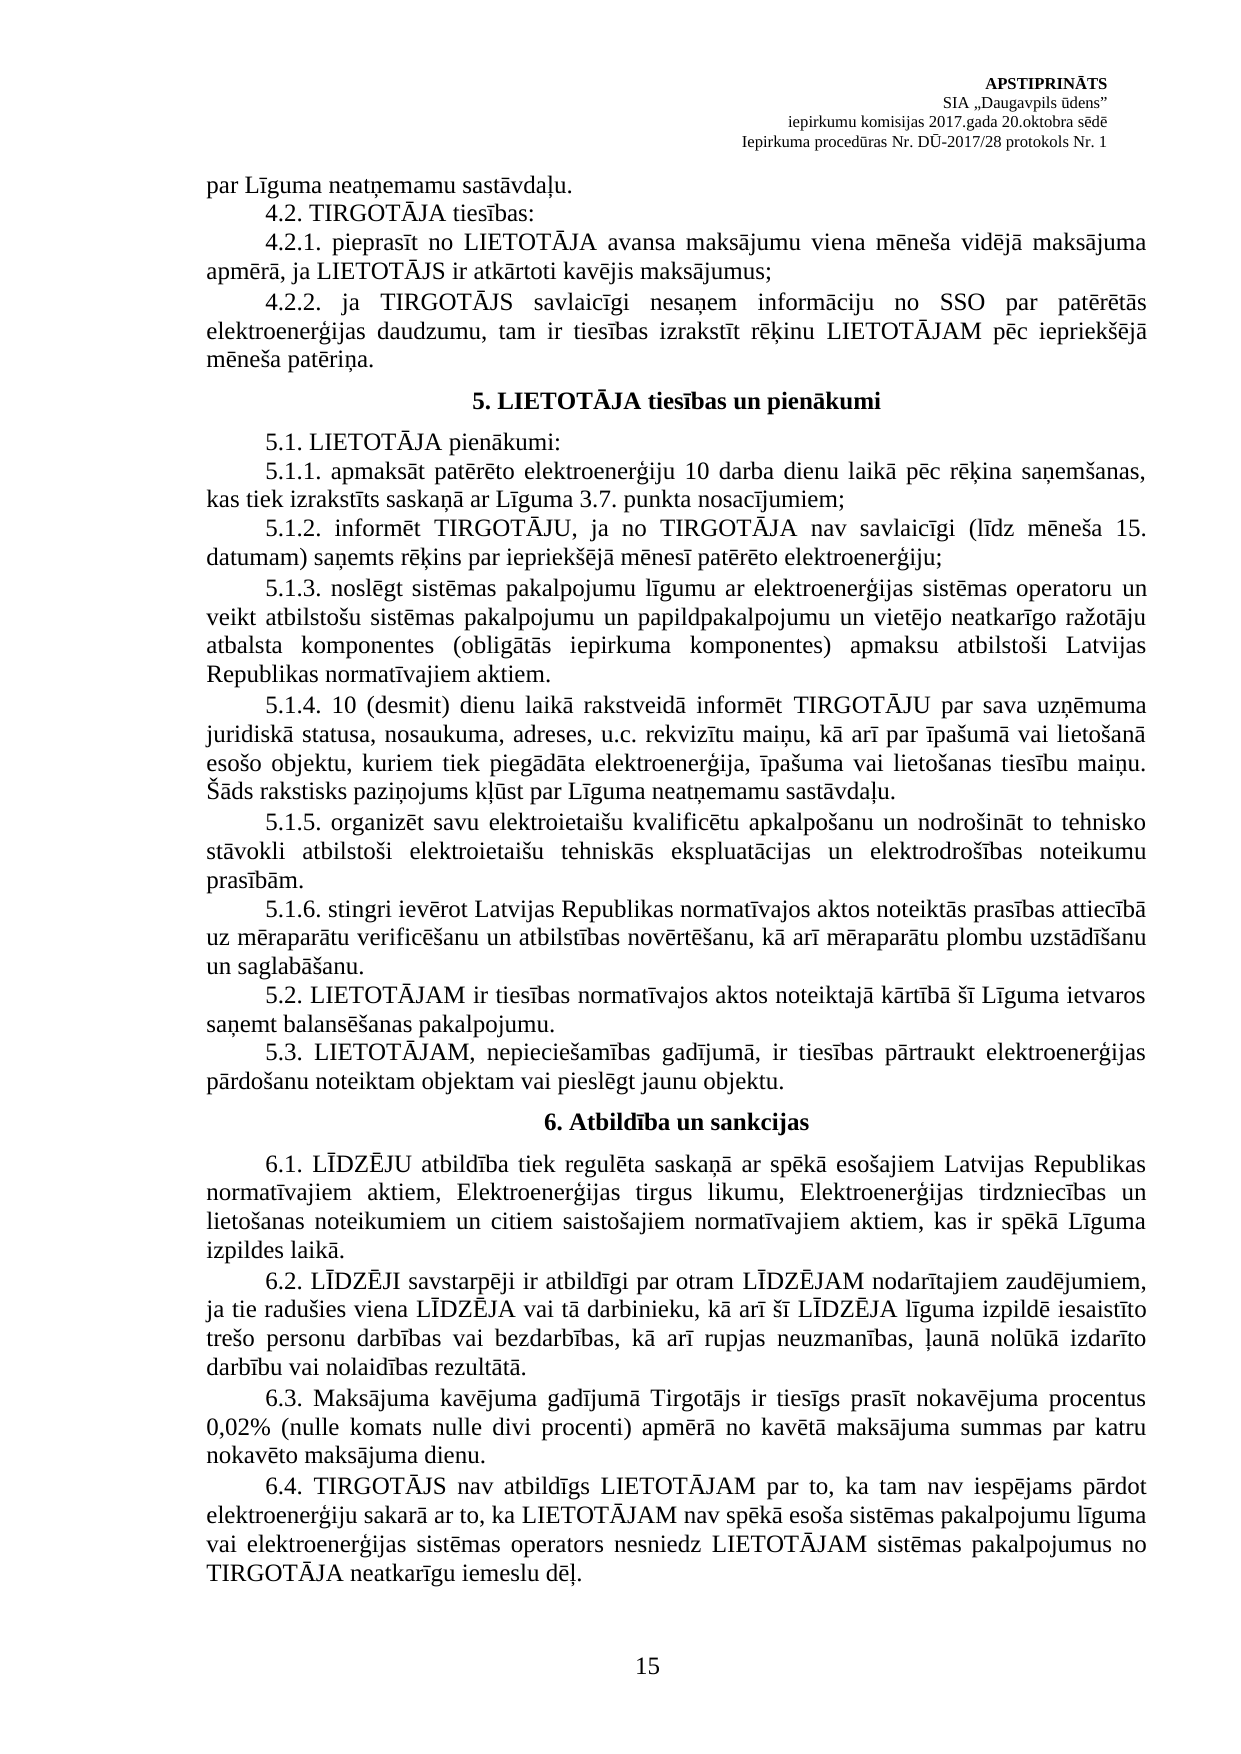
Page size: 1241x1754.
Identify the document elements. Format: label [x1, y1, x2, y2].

table_header [184, 170, 1158, 1621]
